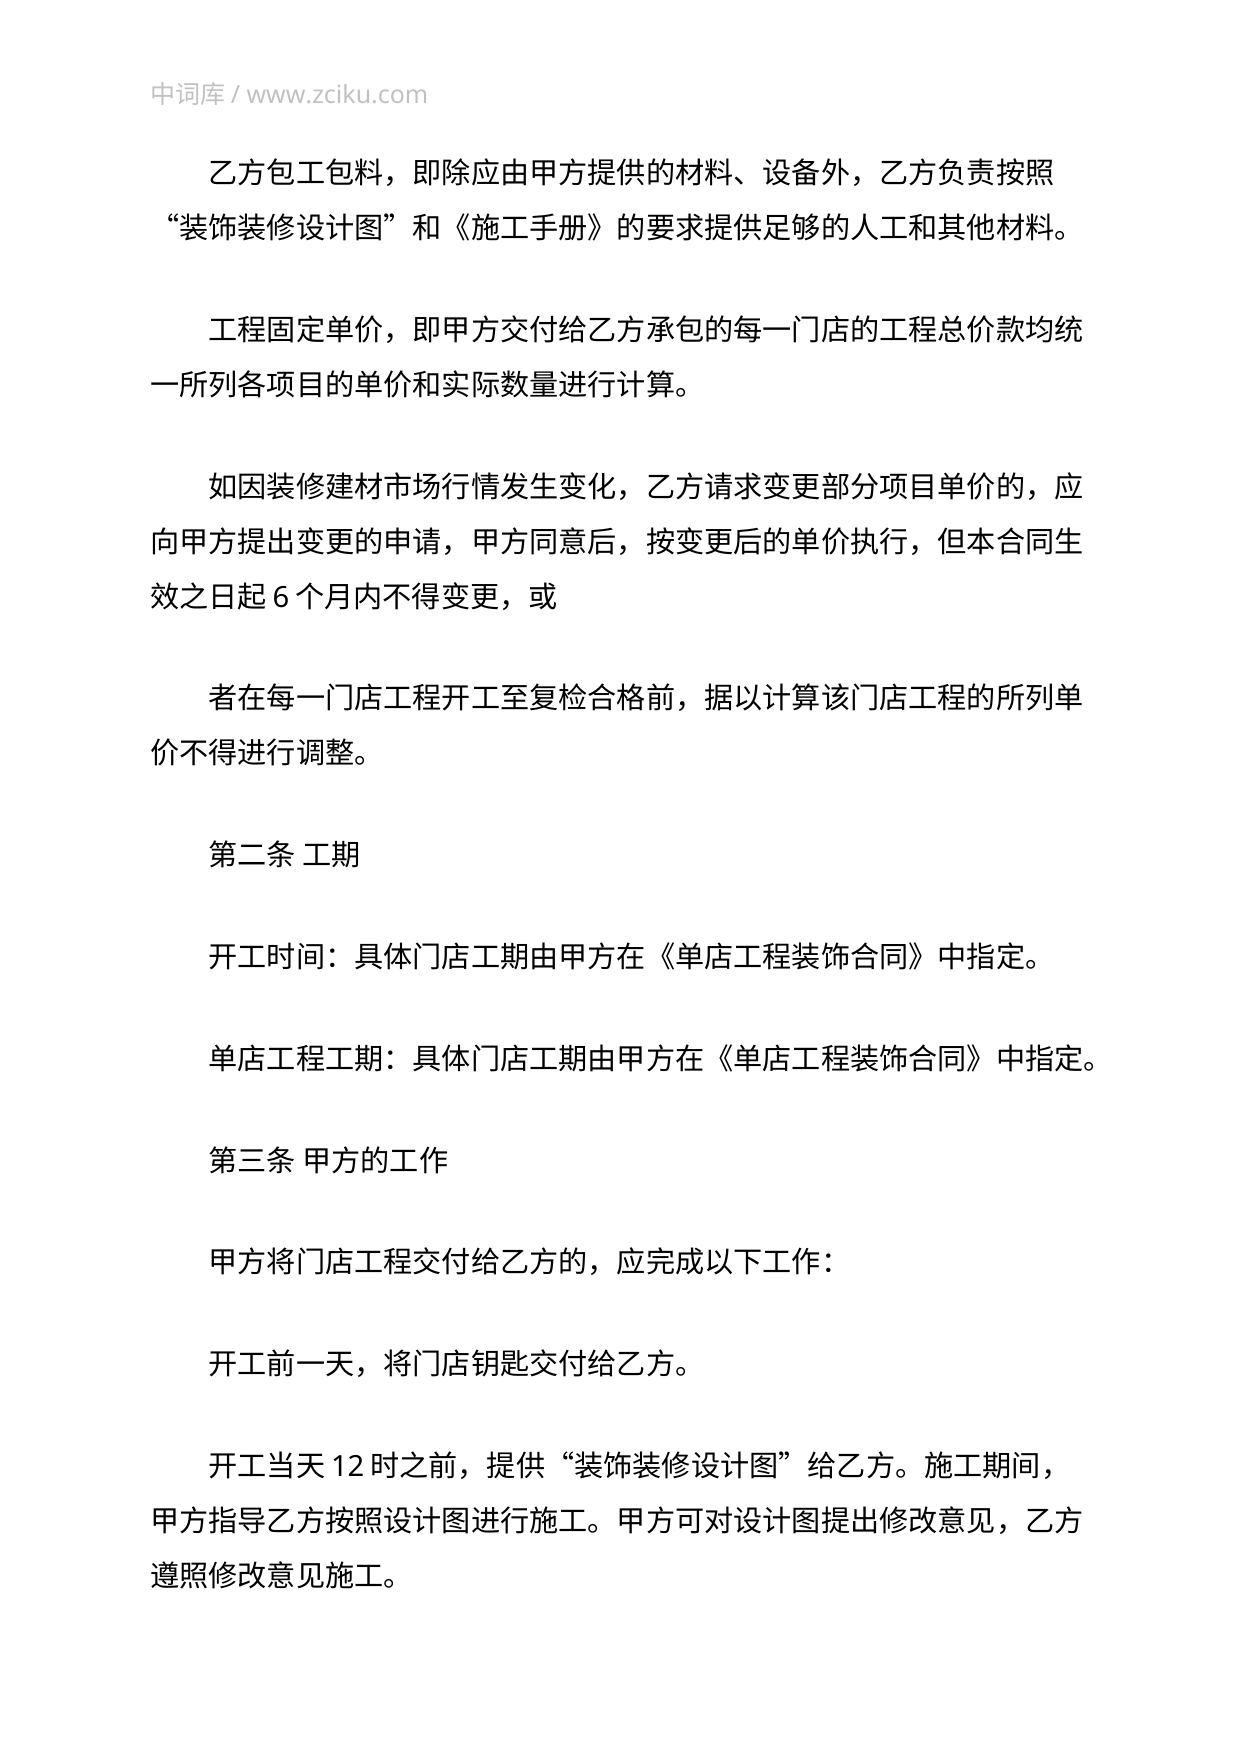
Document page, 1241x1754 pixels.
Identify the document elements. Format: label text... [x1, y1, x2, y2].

text 甲方将门店工程交付给乙方的，应完成以下工作： [150, 1239, 1090, 1281]
text 工程固定单价，即甲方交付给乙方承包的每一门店的工程总价款均统一所列各项目的单价和实际数量进行计算。 [150, 307, 1090, 404]
text 如因装修建材市场行情发生变化，乙方请求变更部分项目单价的，应向甲方提出变更的申请，甲方同意后，按变更后的单价执行，但本合同生效之日起6个月内不得变更，或 [150, 463, 1090, 616]
text 第二条 工期 [150, 832, 1090, 874]
text 乙方包工包料，即除应由甲方提供的材料、设备外，乙方负责按照“装饰装修设计图”和《施工手册》的要求提供足够的人工和其他材料。 [150, 150, 1090, 247]
text 开工时间：具体门店工期由甲方在《单店工程装饰合同》中指定。 [150, 933, 1090, 976]
text 开工前一天，将门店钥匙交付给乙方。 [150, 1341, 1090, 1383]
text 第三条 甲方的工作 [150, 1137, 1090, 1179]
text 单店工程工期：具体门店工期由甲方在《单店工程装饰合同》中指定。 [150, 1035, 1090, 1078]
text 开工当天12时之前，提供“装饰装修设计图”给乙方。施工期间，甲方指导乙方按照设计图进行施工。甲方可对设计图提出修改意见，乙方遵照修改意见施工。 [150, 1442, 1090, 1594]
text 者在每一门店工程开工至复检合格前，据以计算该门店工程的所列单价不得进行调整。 [150, 675, 1090, 772]
